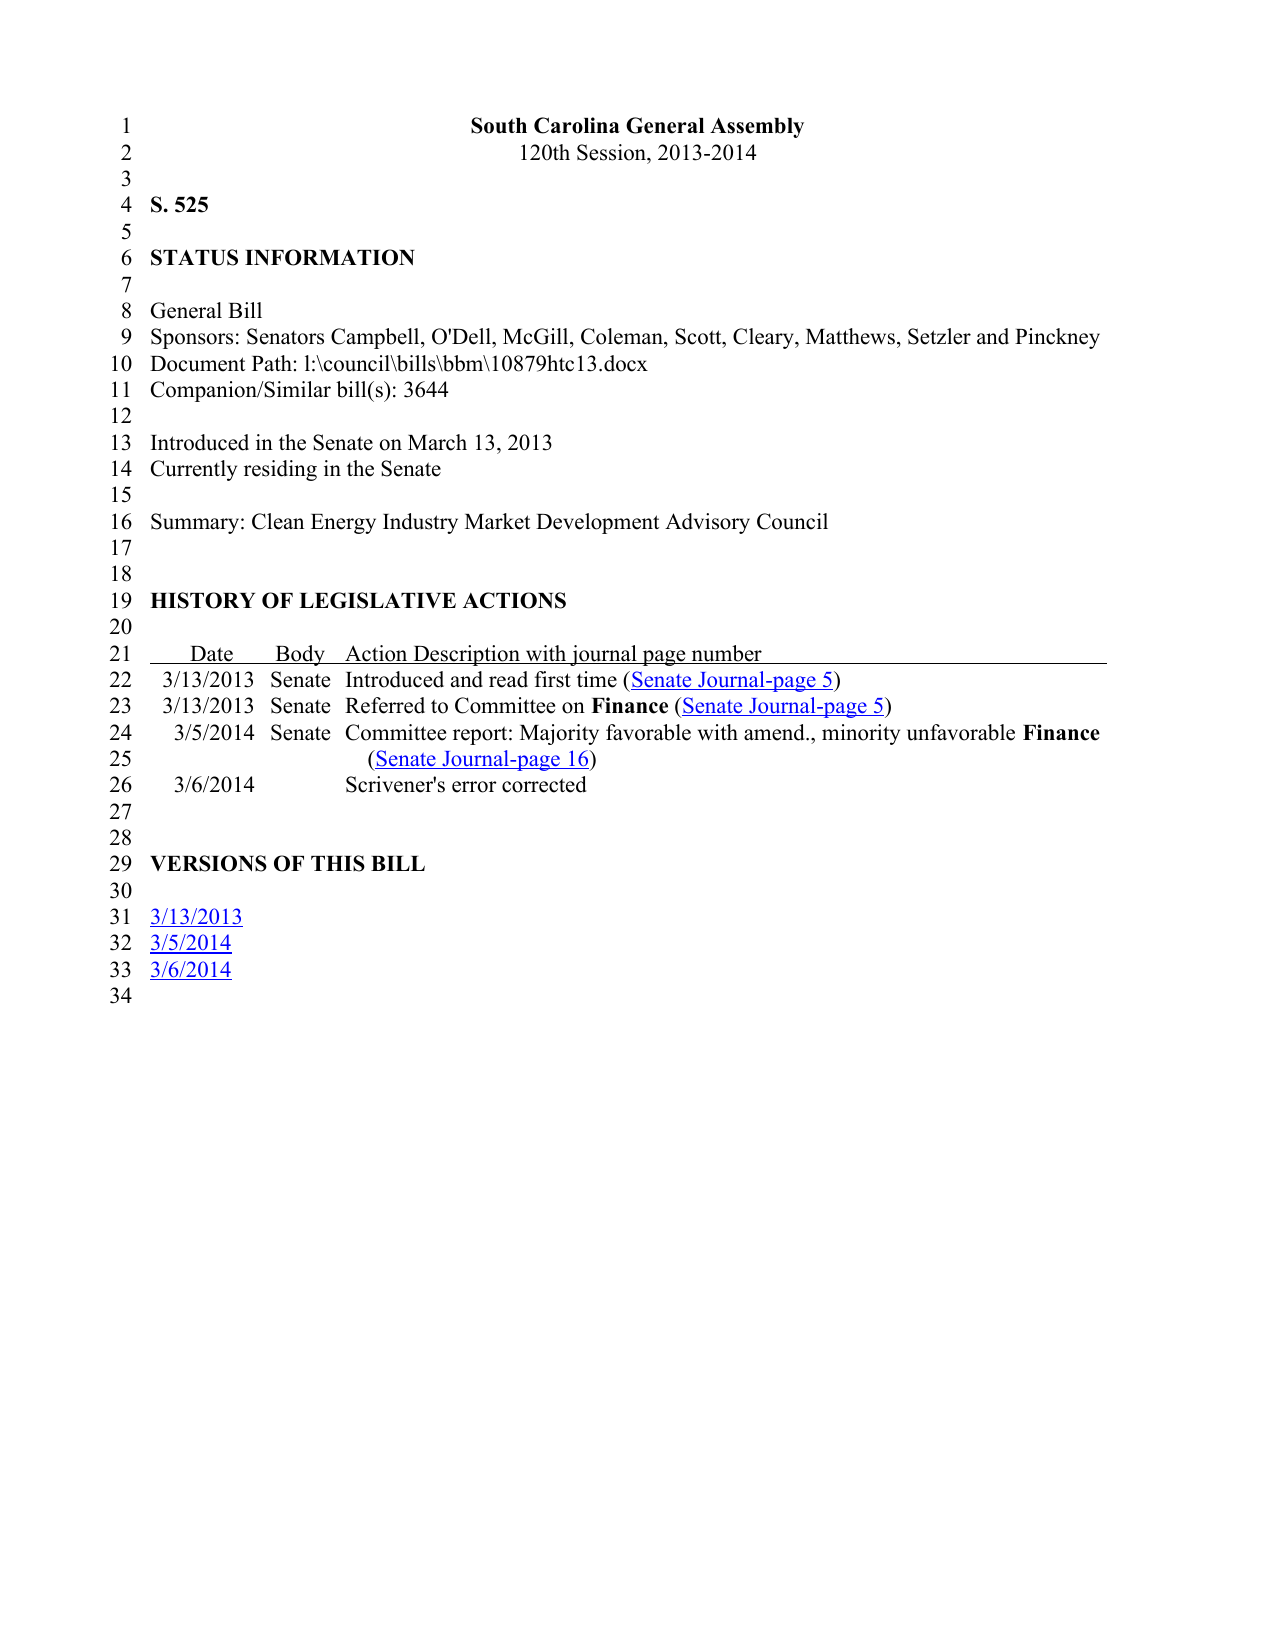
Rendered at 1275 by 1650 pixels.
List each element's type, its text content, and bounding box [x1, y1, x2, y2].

text South Carolina General Assembly [150, 112, 1125, 139]
text Date Body Action Description with journal page number [150, 639, 1125, 666]
text Currently residing in the Senate [150, 455, 1125, 481]
text 3/5/2014 Senate Committee report: Majority favorable with amend., minority unfavorable Finance (Senate Journal-page 16) [150, 719, 1125, 771]
text 3/13/2013 Senate Introduced and read first time (Senate Journal-page 5) [150, 666, 1125, 692]
text 3/13/2013 Senate Referred to Committee on Finance (Senate Journal-page 5) [150, 692, 1125, 719]
text 3/6/2014 [150, 956, 1125, 982]
text S. 525 [150, 192, 1125, 218]
text Document Path: l:\council\bills\bbm\10879htc13.docx [150, 350, 1125, 376]
text General Bill [150, 297, 1125, 323]
text Summary: Clean Energy Industry Market Development Advisory Council [150, 508, 1125, 534]
text 3/5/2014 [150, 929, 1125, 956]
text 3/13/2013 [150, 903, 1125, 929]
text Sponsors: Senators Campbell, O'Dell, McGill, Coleman, Scott, Cleary, Matthews, Setzler and Pinckney [150, 323, 1125, 350]
text 3/6/2014 Scrivener's error corrected [150, 771, 1125, 798]
text Introduced in the Senate on March 13, 2013 [150, 429, 1125, 455]
text STATUS INFORMATION [150, 244, 1125, 271]
text 120th Session, 2013-2014 [150, 139, 1125, 165]
text Companion/Similar bill(s): 3644 [150, 376, 1125, 402]
text HISTORY OF LEGISLATIVE ACTIONS [150, 587, 1125, 613]
text VERSIONS OF THIS BILL [150, 850, 1125, 877]
